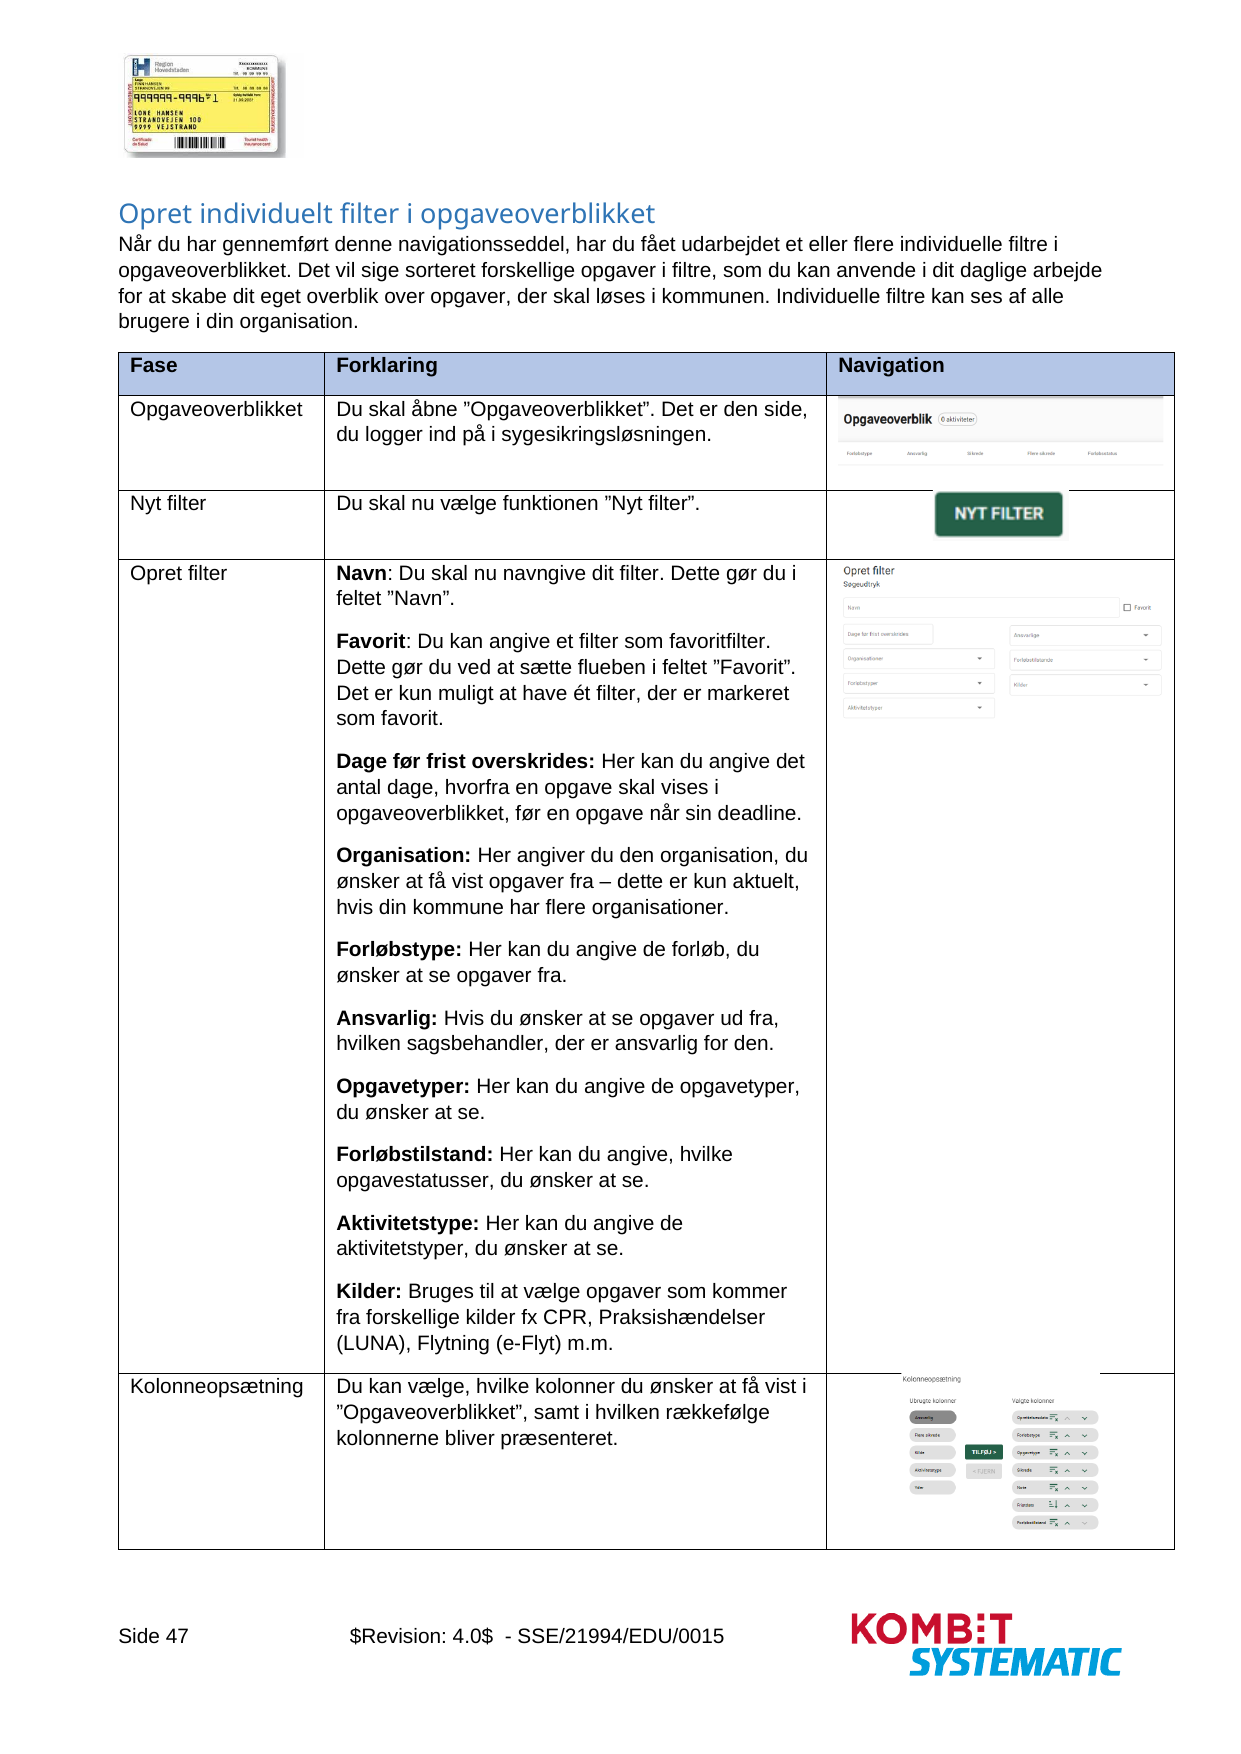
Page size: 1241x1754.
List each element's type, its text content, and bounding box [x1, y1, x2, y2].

table_header Forklaring [325, 353, 826, 395]
table_cell Nyt filter [119, 491, 324, 559]
table_cell Du kan vælge, hvilke kolonner du ønsker at få vist i ”Opgaveoverblikket”, samt i hvilken rækkefølge kolonnerne bliver præsenteret. [325, 1374, 826, 1549]
table_cell [827, 560, 1174, 1373]
picture [838, 396, 1164, 472]
text Når du har gennemført denne navigationsseddel, har du fået udarbejdet et eller flere individuelle filtre i opgaveoverblikket. Det vil sige sorteret forskellige opgaver i filtre, som du kan anvende i dit daglige arbejde for at skabe dit eget overblik over opgaver, der skal løses i kommunen. Individuelle filtre kan ses af alle brugere i din organisation. [118, 232, 1122, 333]
subtitle Opret individuelt filter i opgaveoverblikket [118, 182, 1122, 232]
picture [118, 53, 304, 158]
picture [838, 560, 1164, 723]
table_cell Navn: Du skal nu navngive dit filter. Dette gør du i feltet ”Navn”. Favorit: Du kan angive et filter som favoritfilter. Dette gør du ved at sætte flueben i feltet ”Favorit”. Det er kun muligt at have ét filter, der er markeret som favorit. Dage før frist overskrides: Her kan du angive det antal dage, hvorfra en opgave skal vises i opgaveoverblikket, før en opgave når sin deadline. Organisation: Her angiver du den organisation, du ønsker at få vist opgaver fra – dette er kun aktuelt, hvis din kommune har flere organisationer. Forløbstype: Her kan du angive de forløb, du ønsker at se opgaver fra. Ansvarlig: Hvis du ønsker at se opgaver ud fra, hvilken sagsbehandler, der er ansvarlig for den. Opgavetyper: Her kan du angive de opgavetyper, du ønsker at se. Forløbstilstand: Her kan du angive, hvilke opgavestatusser, du ønsker at se. Aktivitetstype: Her kan du angive de aktivitetstyper, du ønsker at se. Kilder: Bruges til at vælge opgaver som kommer fra forskellige kilder fx CPR, Praksishændelser (LUNA), Flytning (e-Flyt) m.m. [325, 560, 826, 1373]
table_header Navigation [827, 353, 1174, 395]
table_cell Opgaveoverblikket [119, 396, 324, 490]
table_cell Kolonneopsætning [119, 1374, 324, 1549]
table_cell Du skal nu vælge funktionen ”Nyt filter”. [325, 491, 826, 559]
table_cell Du skal åbne ”Opgaveoverblikket”. Det er den side, du logger ind på i sygesikringsløsningen. [325, 396, 826, 490]
table_cell [827, 491, 1174, 559]
table_cell [827, 396, 1174, 490]
table_cell Opret filter [119, 560, 324, 1373]
picture [851, 1613, 1013, 1644]
table_cell [827, 1374, 1174, 1549]
picture [901, 1373, 1100, 1531]
picture [932, 490, 1069, 541]
table_header Fase [119, 353, 324, 395]
